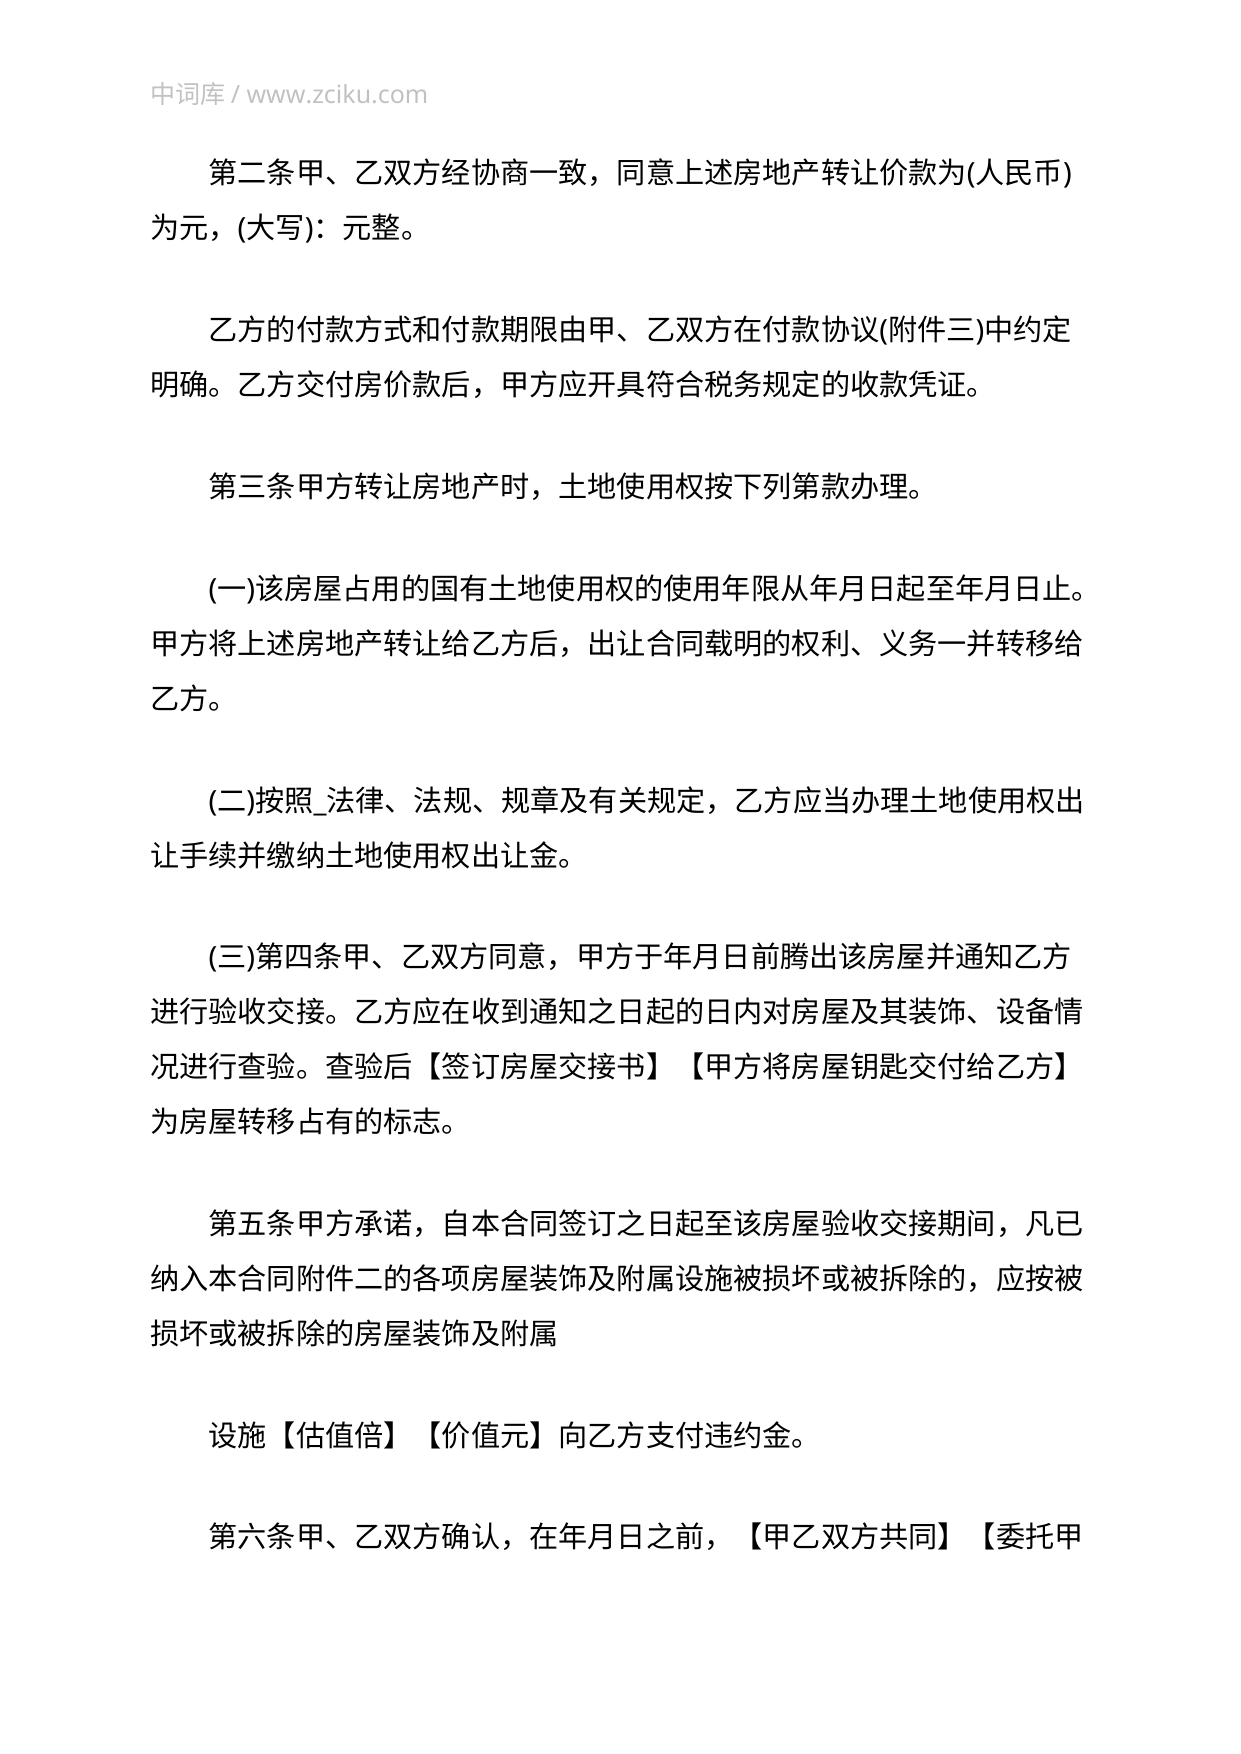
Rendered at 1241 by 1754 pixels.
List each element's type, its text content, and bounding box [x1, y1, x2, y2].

text (二)按照_法律、法规、规章及有关规定，乙方应当办理土地使用权出让手续并缴纳土地使用权出让金。 [150, 777, 1090, 874]
text 乙方的付款方式和付款期限由甲、乙双方在付款协议(附件三)中约定明确。乙方交付房价款后，甲方应开具符合税务规定的收款凭证。 [150, 307, 1090, 404]
text 第二条甲、乙双方经协商一致，同意上述房地产转让价款为(人民币)为元，(大写)：元整。 [150, 150, 1090, 247]
text 设施【估值倍】【价值元】向乙方支付违约金。 [150, 1412, 1090, 1454]
text (三)第四条甲、乙双方同意，甲方于年月日前腾出该房屋并通知乙方进行验收交接。乙方应在收到通知之日起的日内对房屋及其装饰、设备情况进行查验。查验后【签订房屋交接书】【甲方将房屋钥匙交付给乙方】为房屋转移占有的标志。 [150, 934, 1090, 1141]
text 第三条甲方转让房地产时，土地使用权按下列第款办理。 [150, 464, 1090, 506]
text (一)该房屋占用的国有土地使用权的使用年限从年月日起至年月日止。甲方将上述房地产转让给乙方后，出让合同载明的权利、义务一并转移给乙方。 [150, 566, 1090, 718]
text 第五条甲方承诺，自本合同签订之日起至该房屋验收交接期间，凡已纳入本合同附件二的各项房屋装饰及附属设施被损坏或被拆除的，应按被损坏或被拆除的房屋装饰及附属 [150, 1201, 1090, 1353]
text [150, 1514, 1090, 1556]
